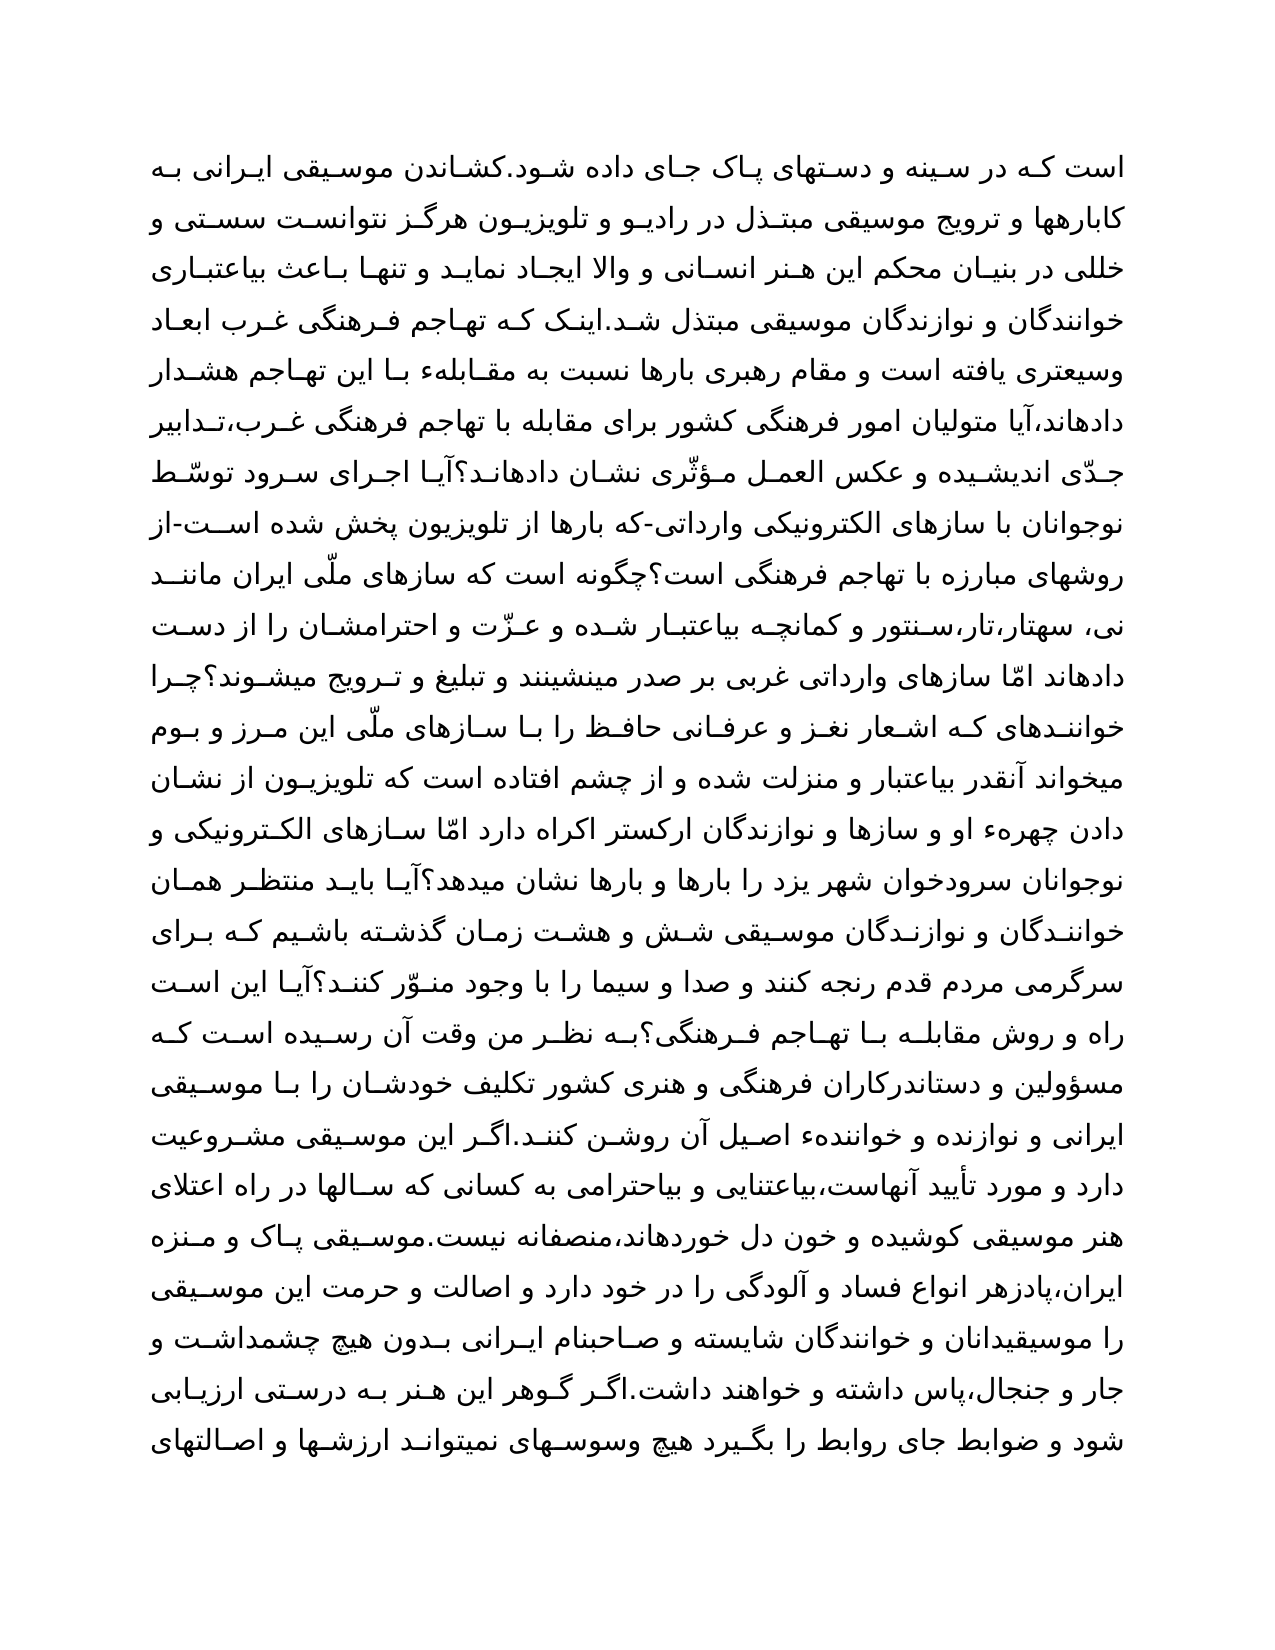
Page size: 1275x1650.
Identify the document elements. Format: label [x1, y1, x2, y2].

text [150, 150, 1125, 1457]
